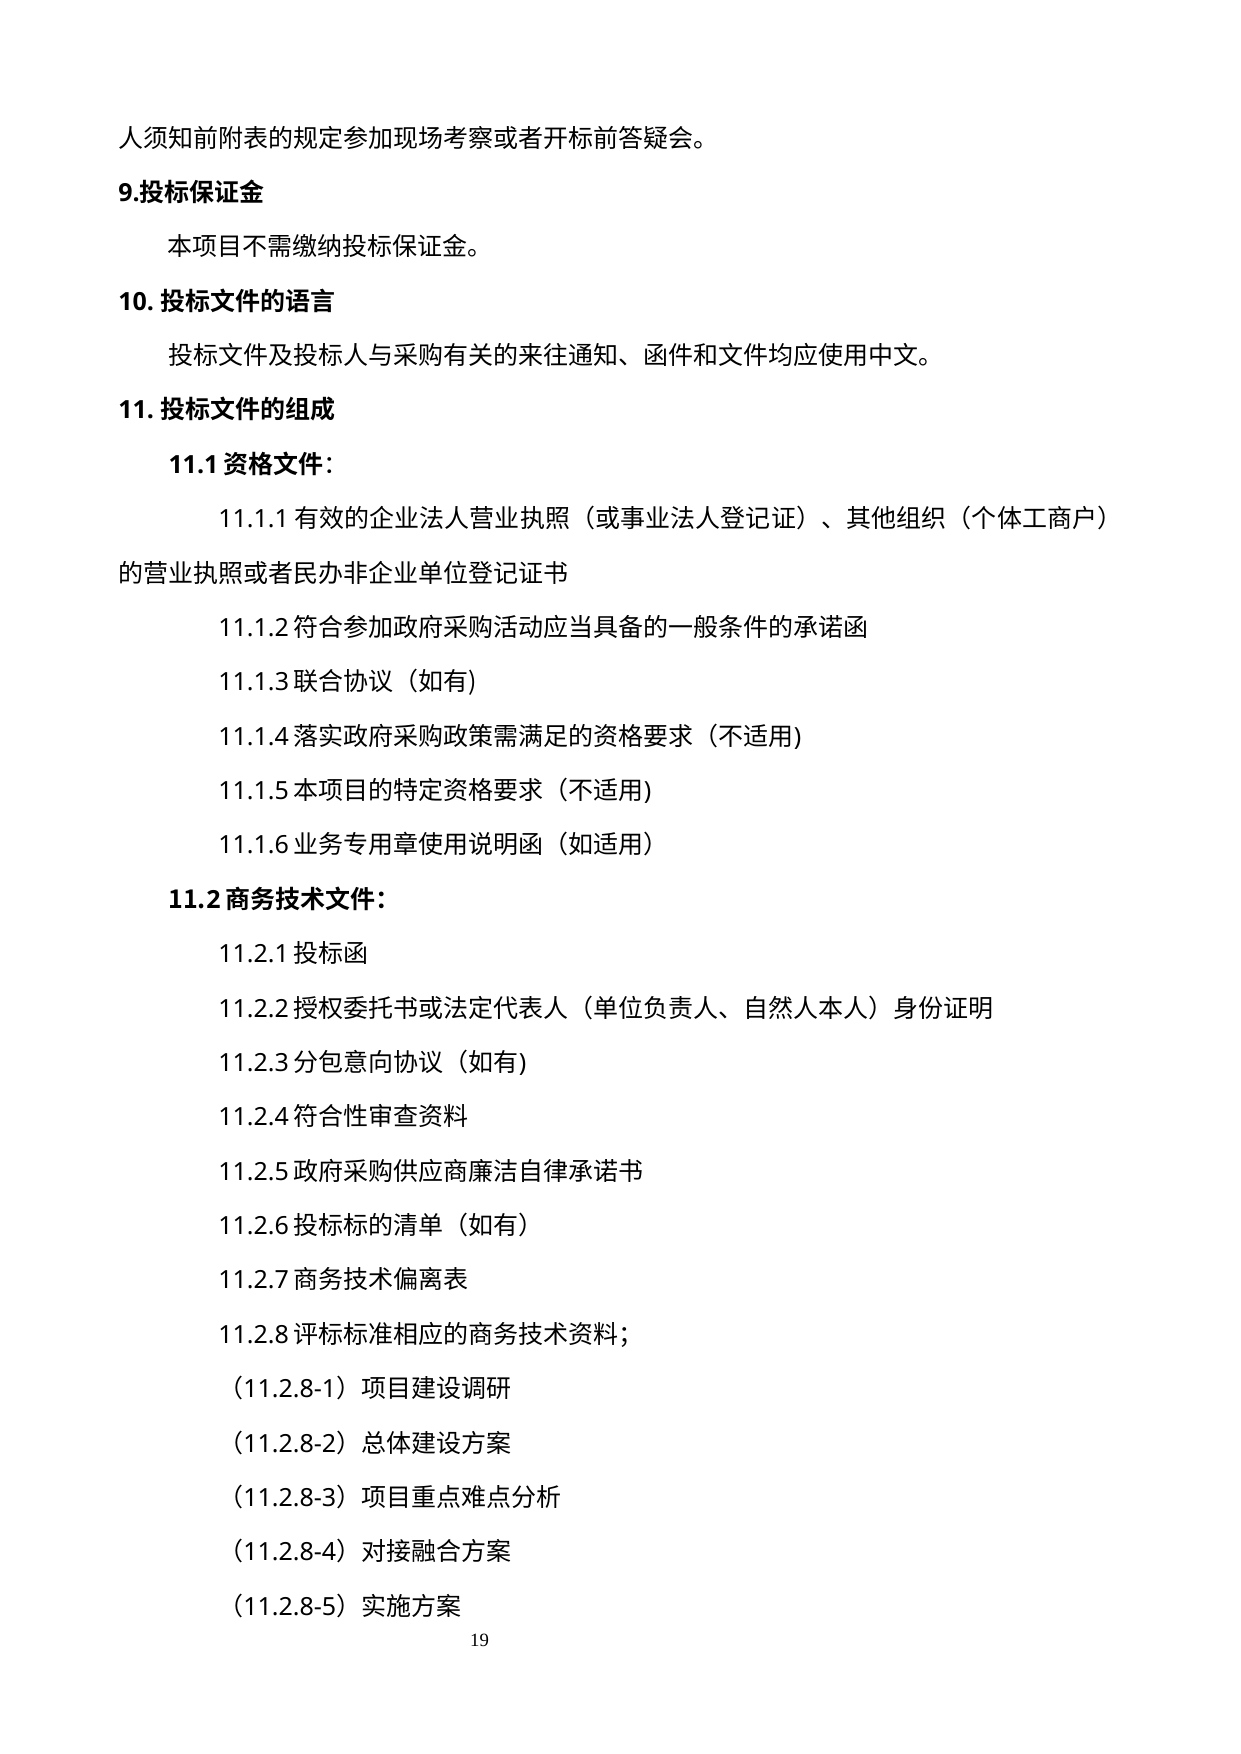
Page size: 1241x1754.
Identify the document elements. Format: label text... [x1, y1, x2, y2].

text 11.1资格文件： [118, 444, 1122, 481]
text 投标文件及投标人与采购有关的来往通知、函件和文件均应使用中文。 [118, 336, 1122, 372]
text （11.2.8-2）总体建设方案 [118, 1423, 1122, 1459]
text （11.2.8-1）项目建设调研 [118, 1369, 1122, 1405]
text 11.2.8评标标准相应的商务技术资料； [118, 1314, 1122, 1351]
text 11.1.6业务专用章使用说明函（如适用） [118, 825, 1122, 861]
text 11.2商务技术文件： [118, 879, 1122, 916]
text 11.2.6投标标的清单（如有） [118, 1206, 1122, 1242]
text （11.2.8-4）对接融合方案 [118, 1532, 1122, 1568]
text （11.2.8-5）实施方案 [118, 1586, 1122, 1622]
text 11.2.3分包意向协议（如有) [118, 1042, 1122, 1079]
text 10. 投标文件的语言 [118, 281, 1122, 317]
text 11.2.2授权委托书或法定代表人（单位负责人、自然人本人）身份证明 [118, 988, 1122, 1024]
text 9.投标保证金 [118, 172, 1122, 209]
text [118, 118, 1122, 154]
text 11.2.1投标函 [118, 934, 1122, 970]
text 11.1.1有效的企业法人营业执照（或事业法人登记证）、其他组织（个体工商户）的营业执照或者民办非企业单位登记证书 [118, 499, 1122, 589]
text 11.1.5本项目的特定资格要求（不适用) [118, 771, 1122, 807]
text 11.1.2符合参加政府采购活动应当具备的一般条件的承诺函 [118, 607, 1122, 644]
text 11. 投标文件的组成 [118, 390, 1122, 426]
text （11.2.8-3）项目重点难点分析 [118, 1477, 1122, 1514]
text 11.2.4符合性审查资料 [118, 1097, 1122, 1133]
text 11.1.4落实政府采购政策需满足的资格要求（不适用) [118, 716, 1122, 752]
text 11.2.7商务技术偏离表 [118, 1260, 1122, 1296]
text 11.2.5政府采购供应商廉洁自律承诺书 [118, 1151, 1122, 1187]
text 11.1.3联合协议（如有) [118, 662, 1122, 698]
text 本项目不需缴纳投标保证金。 [118, 227, 1122, 263]
